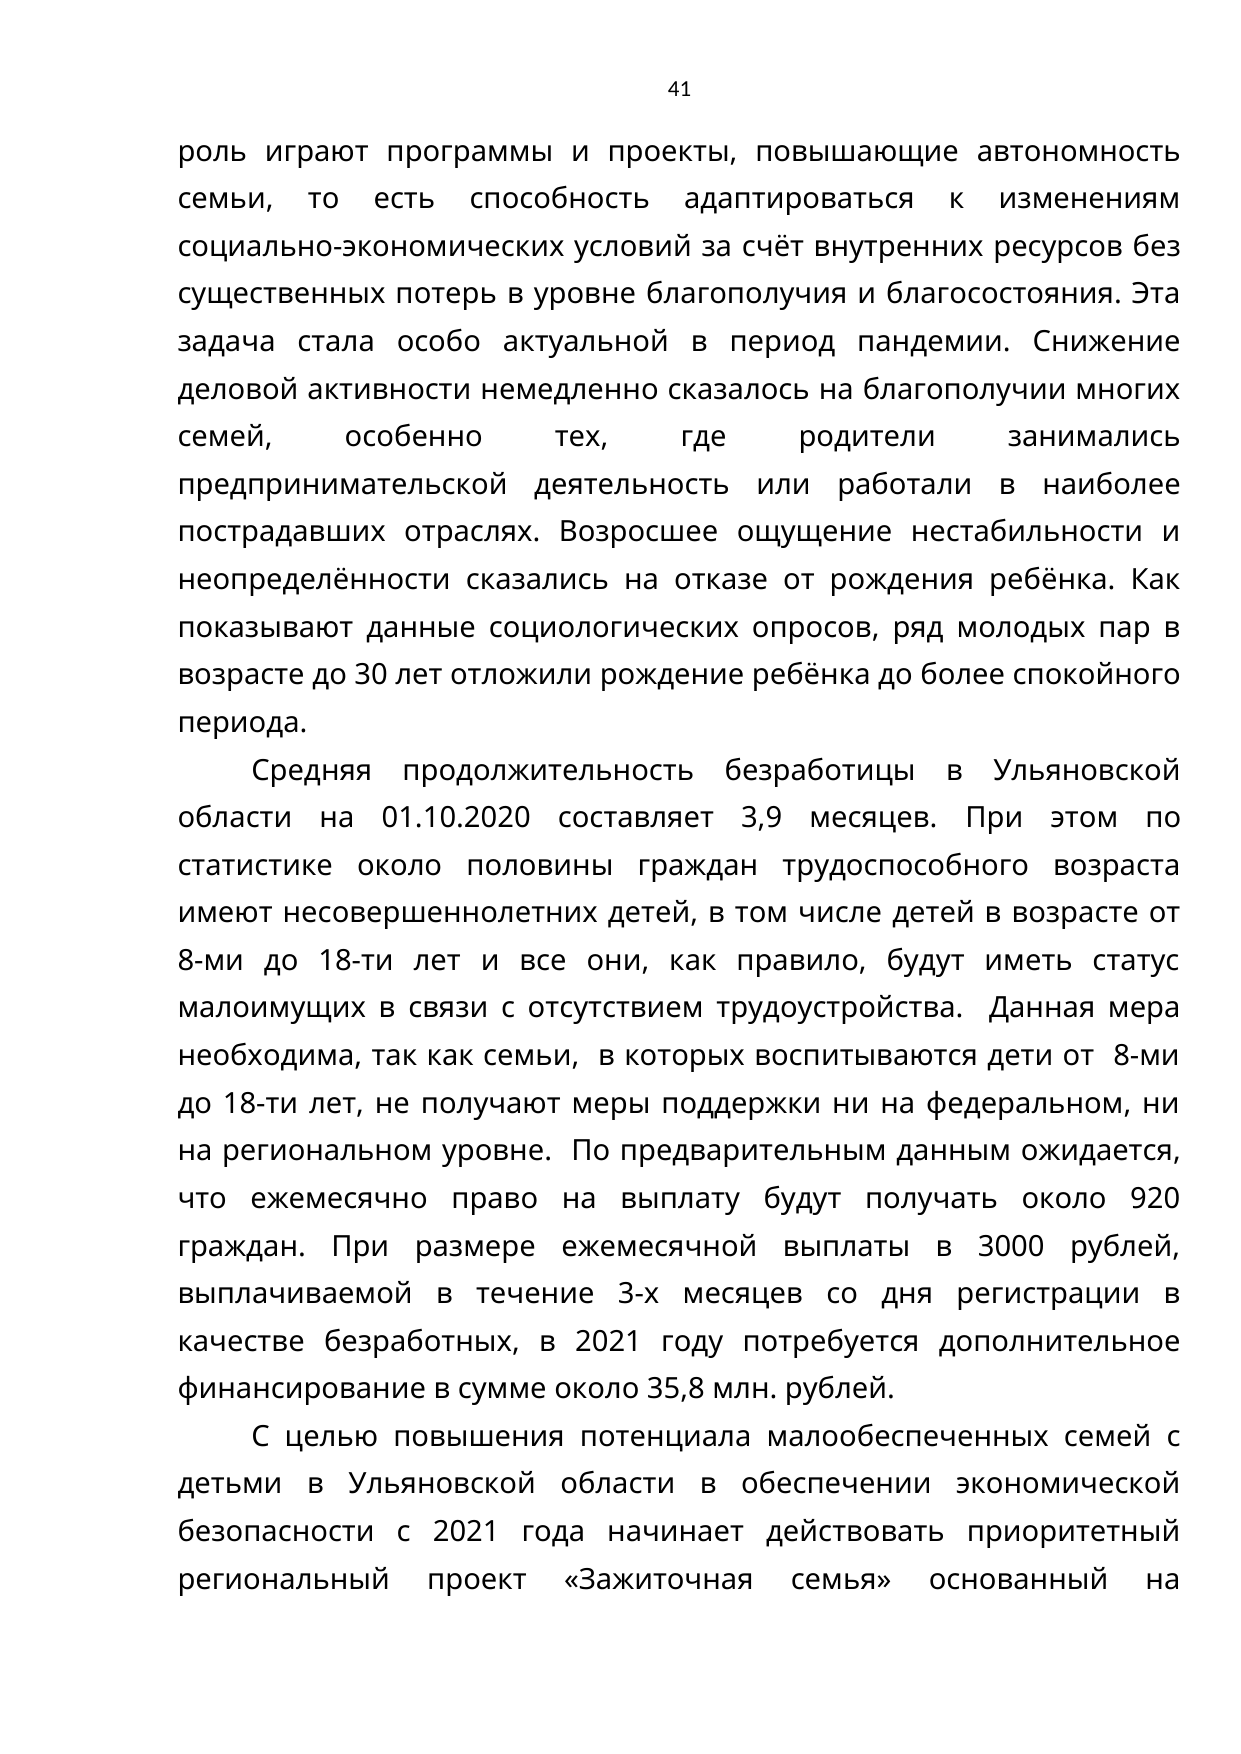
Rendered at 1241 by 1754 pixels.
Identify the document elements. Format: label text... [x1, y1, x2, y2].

text Средняя продолжительность безработицы в Ульяновской области на 01.10.2020 составляет 3,9 месяцев. При этом по статистике около половины граждан трудоспособного возраста имеют несовершеннолетних детей, в том числе детей в возрасте от 8-ми до 18-ти лет и все они, как правило, будут иметь статус малоимущих в связи с отсутствием трудоустройства. Данная мера необходима, так как семьи, в которых воспитываются дети от 8-ми до 18-ти лет, не получают меры поддержки ни на федеральном, ни на региональном уровне. По предварительным данным ожидается, что ежемесячно право на выплату будут получать около 920 граждан. При размере ежемесячной выплаты в 3000 рублей, выплачиваемой в течение 3-х месяцев со дня регистрации в качестве безработных, в 2021 году потребуется дополнительное финансирование в сумме около 35,8 млн. рублей. [177, 749, 1181, 1407]
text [177, 1415, 1181, 1598]
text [177, 130, 1181, 741]
